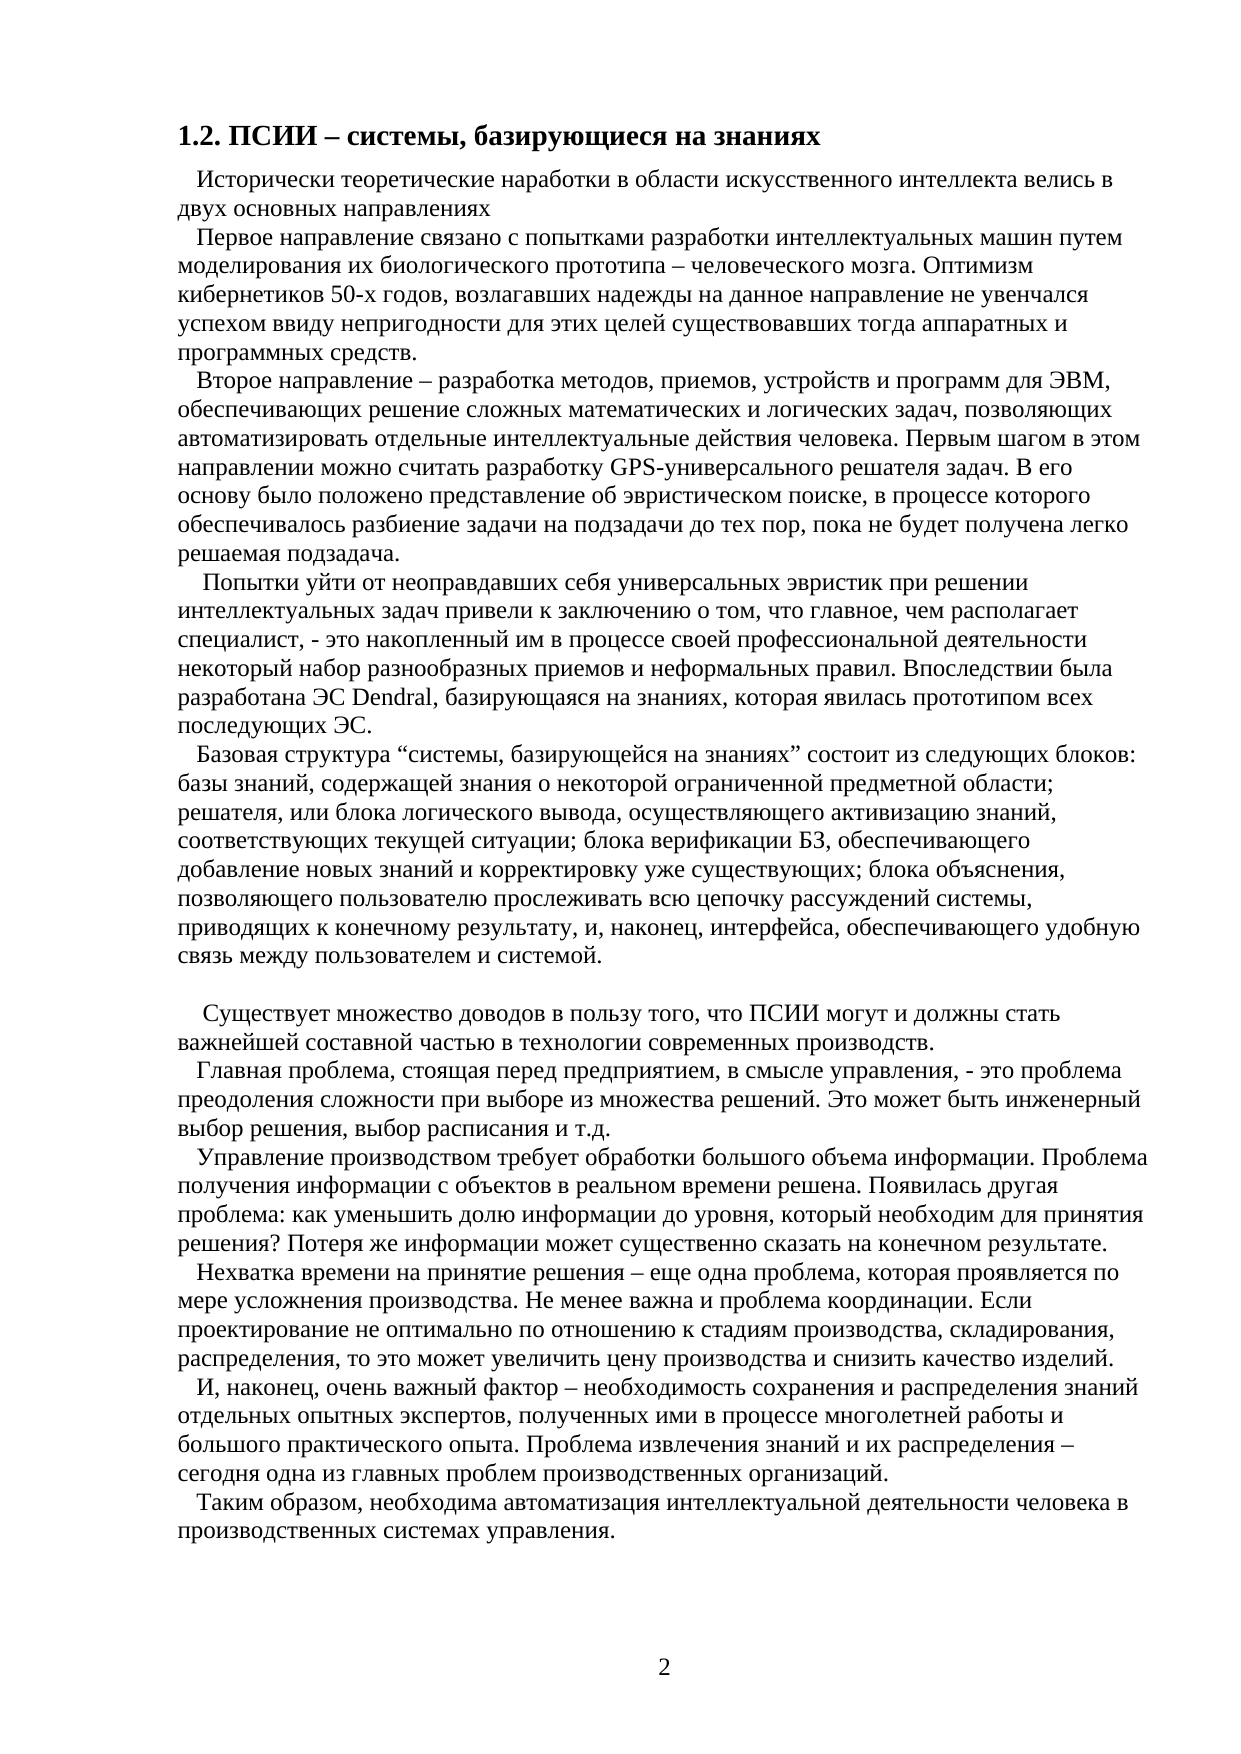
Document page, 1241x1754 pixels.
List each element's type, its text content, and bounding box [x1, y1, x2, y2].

text Попытки уйти от неоправдавших себя универсальных эвристик при решении интеллектуальных задач привели к заключению о том, что главное, чем располагает специалист, - это накопленный им в процессе своей профессиональной деятельности некоторый набор разнообразных приемов и неформальных правил. Впоследствии была разработана ЭС Dendral, базирующаяся на знаниях, которая явилась прототипом всех последующих ЭС. [177, 567, 1152, 739]
text Исторически теоретические наработки в области искусственного интеллекта велись в двух основных направлениях [177, 164, 1152, 222]
text Первое направление связано с попытками разработки интеллектуальных машин путем моделирования их биологического прототипа – человеческого мозга. Оптимизм кибернетиков 50-х годов, возлагавших надежды на данное направление не увенчался успехом ввиду непригодности для этих целей существовавших тогда аппаратных и программных средств. [177, 222, 1152, 365]
text Главная проблема, стоящая перед предприятием, в смысле управления, - это проблема преодоления сложности при выборе из множества решений. Это может быть инженерный выбор решения, выбор расписания и т.д. [177, 1055, 1152, 1142]
text Нехватка времени на принятие решения – еще одна проблема, которая проявляется по мере усложнения производства. Не менее важна и проблема координации. Если проектирование не оптимально по отношению к стадиям производства, складирования, распределения, то это может увеличить цену производства и снизить качество изделий. [177, 1257, 1152, 1372]
subtitle 1.2. ПСИИ – системы, базирующиеся на знаниях [177, 118, 1152, 152]
text Существует множество доводов в пользу того, что ПСИИ могут и должны стать важнейшей составной частью в технологии современных производств. [177, 998, 1152, 1055]
text Управление производством требует обработки большого объема информации. Проблема получения информации с объектов в реальном времени решена. Появилась другая проблема: как уменьшить долю информации до уровня, который необходим для принятия решения? Потеря же информации может существенно сказать на конечном результате. [177, 1142, 1152, 1257]
text И, наконец, очень важный фактор – необходимость сохранения и распределения знаний отдельных опытных экспертов, полученных ими в процессе многолетней работы и большого практического опыта. Проблема извлечения знаний и их распределения – сегодня одна из главных проблем производственных организаций. [177, 1372, 1152, 1487]
text Таким образом, необходима автоматизация интеллектуальной деятельности человека в производственных системах управления. [177, 1487, 1152, 1544]
text Базовая структура “системы, базирующейся на знаниях” состоит из следующих блоков: базы знаний, содержащей знания о некоторой ограниченной предметной области; решателя, или блока логического вывода, осуществляющего активизацию знаний, соответствующих текущей ситуации; блока верификации БЗ, обеспечивающего добавление новых знаний и корректировку уже существующих; блока объяснения, позволяющего пользователю прослеживать всю цепочку рассуждений системы, приводящих к конечному результату, и, наконец, интерфейса, обеспечивающего удобную связь между пользователем и системой. [177, 739, 1152, 969]
text Второе направление – разработка методов, приемов, устройств и программ для ЭВМ, обеспечивающих решение сложных математических и логических задач, позволяющих автоматизировать отдельные интеллектуальные действия человека. Первым шагом в этом направлении можно считать разработку GPS-универсального решателя задач. В его основу было положено представление об эвристическом поиске, в процессе которого обеспечивалось разбиение задачи на подзадачи до тех пор, пока не будет получена легко решаемая подзадача. [177, 365, 1152, 567]
